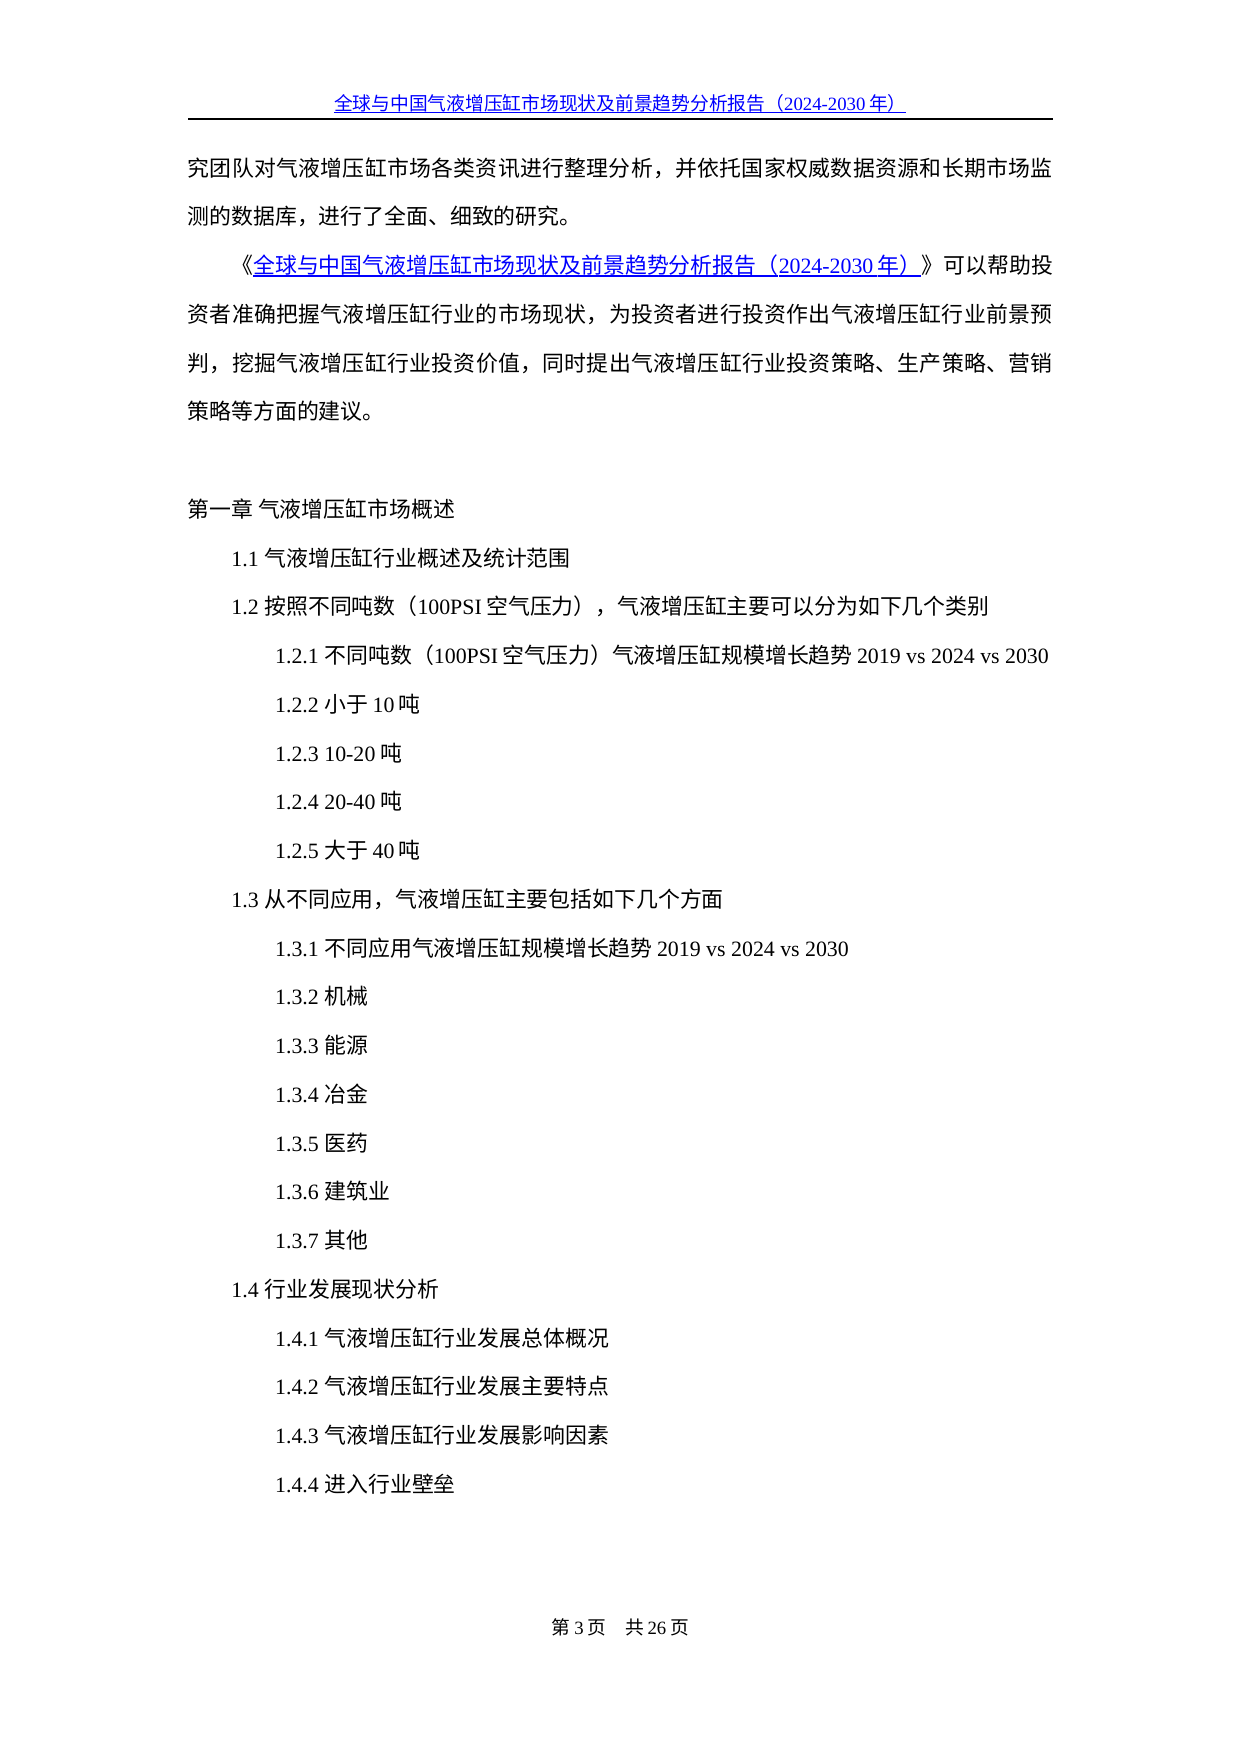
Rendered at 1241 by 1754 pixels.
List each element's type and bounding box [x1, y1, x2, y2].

text [187, 150, 1053, 1499]
